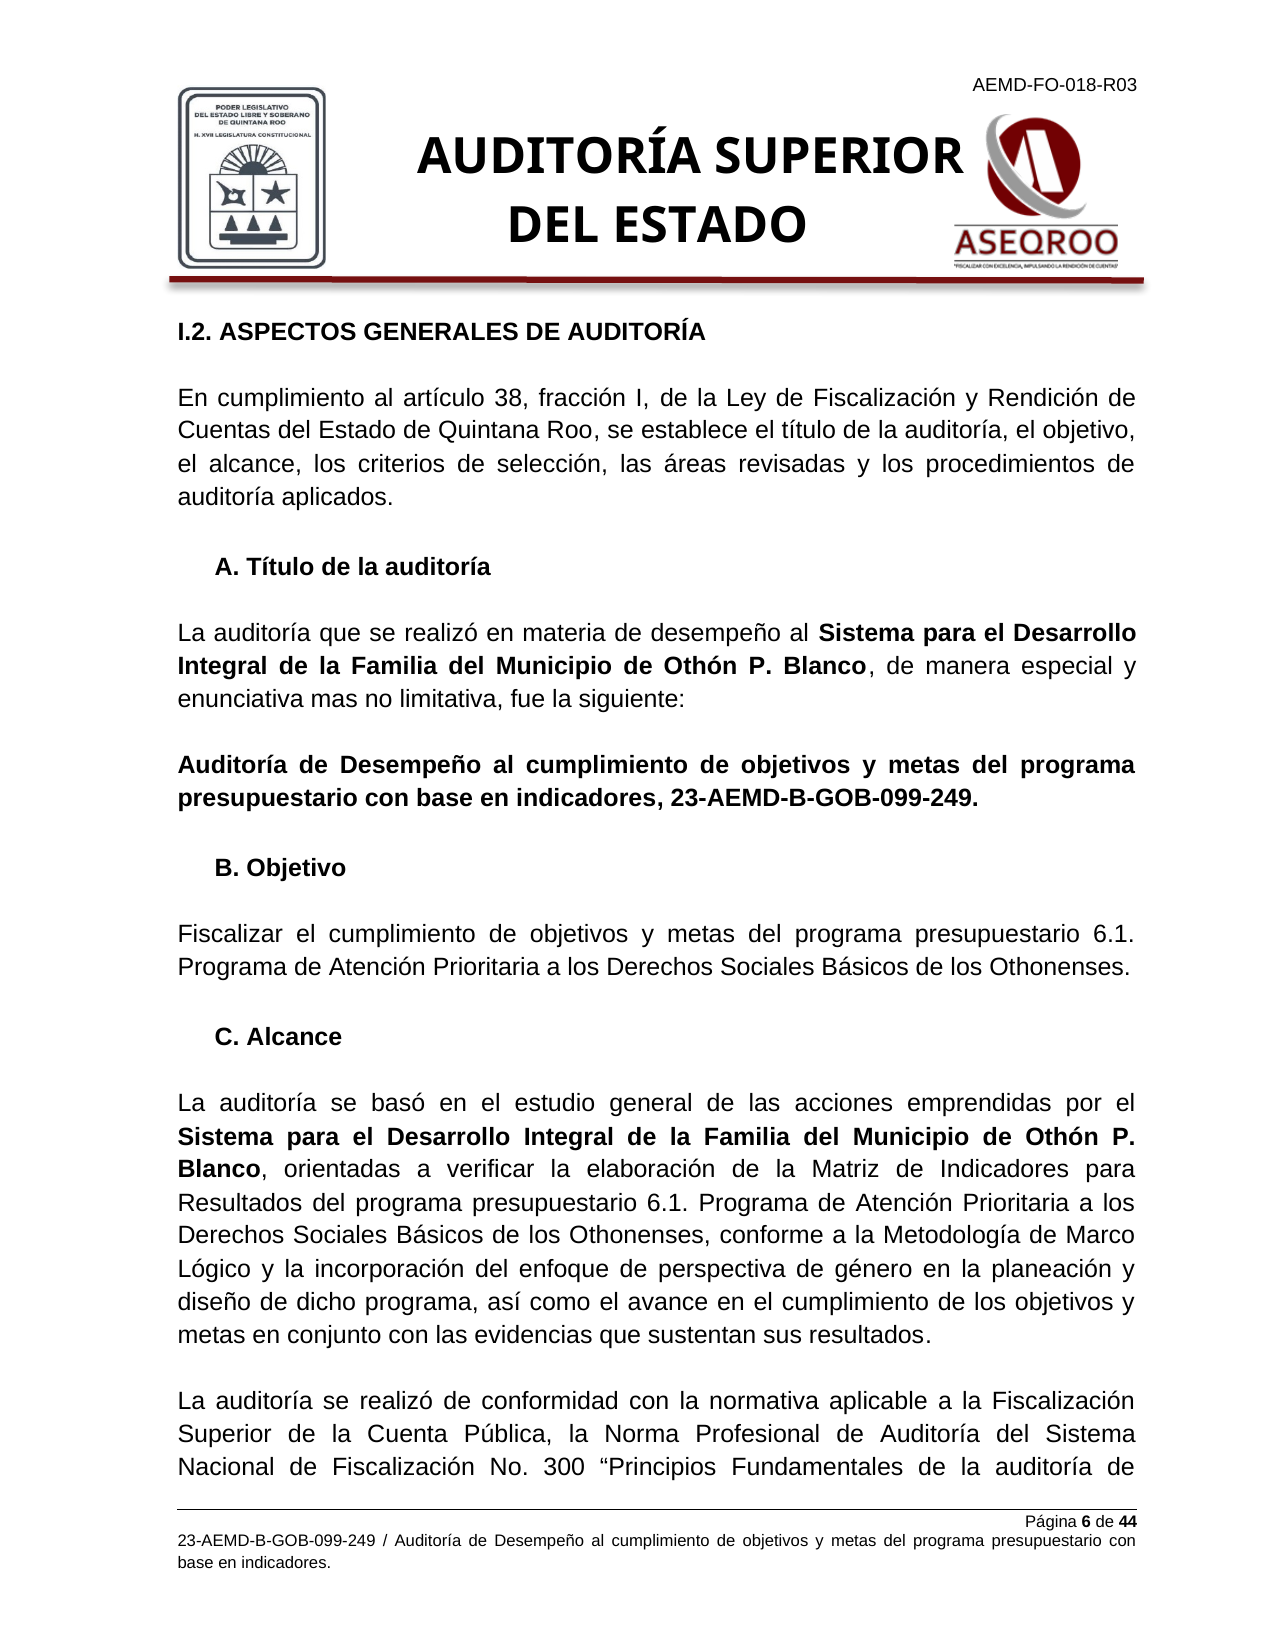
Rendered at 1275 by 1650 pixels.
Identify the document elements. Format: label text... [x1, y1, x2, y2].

picture [954, 114, 1118, 269]
text C. Alcance [214, 1022, 1137, 1051]
text La auditoría que se realizó en materia de desempeño al Sistema para el Desarrollo Integral de la Familia del Municipio de Othón P. Blanco, de manera especial y enunciativa mas no limitativa, fue la siguiente: [177, 618, 1137, 713]
text En cumplimiento al artículo 38, fracción I, de la Ley de Fiscalización y Rendición de Cuentas del Estado de Quintana Roo, se establece el título de la auditoría, el objetivo, el alcance, los criterios de selección, las áreas revisadas y los procedimientos de auditoría aplicados. [177, 382, 1137, 510]
text Auditoría de Desempeño al cumplimiento de objetivos y metas del programa presupuestario con base en indicadores, 23-AEMD-B-GOB-099-249. [177, 750, 1137, 812]
text Fiscalizar el cumplimiento de objetivos y metas del programa presupuestario 6.1. Programa de Atención Prioritaria a los Derechos Sociales Básicos de los Othonenses. [177, 919, 1137, 981]
text A. Título de la auditoría [214, 552, 1137, 581]
text I.2. ASPECTOS GENERALES DE AUDITORÍA [177, 316, 1137, 345]
text La auditoría se basó en el estudio general de las acciones emprendidas por el Sistema para el Desarrollo Integral de la Familia del Municipio de Othón P. Blanco, orientadas a verificar la elaboración de la Matriz de Indicadores para Resultados del programa presupuestario 6.1. Programa de Atención Prioritaria a los Derechos Sociales Básicos de los Othonenses, conforme a la Metodología de Marco Lógico y la incorporación del enfoque de perspectiva de género en la planeación y diseño de dicho programa, así como el avance en el cumplimiento de los objetivos y metas en conjunto con las evidencias que sustentan sus resultados. [177, 1088, 1137, 1348]
picture [177, 85, 326, 269]
text B. Objetivo [214, 853, 1137, 882]
